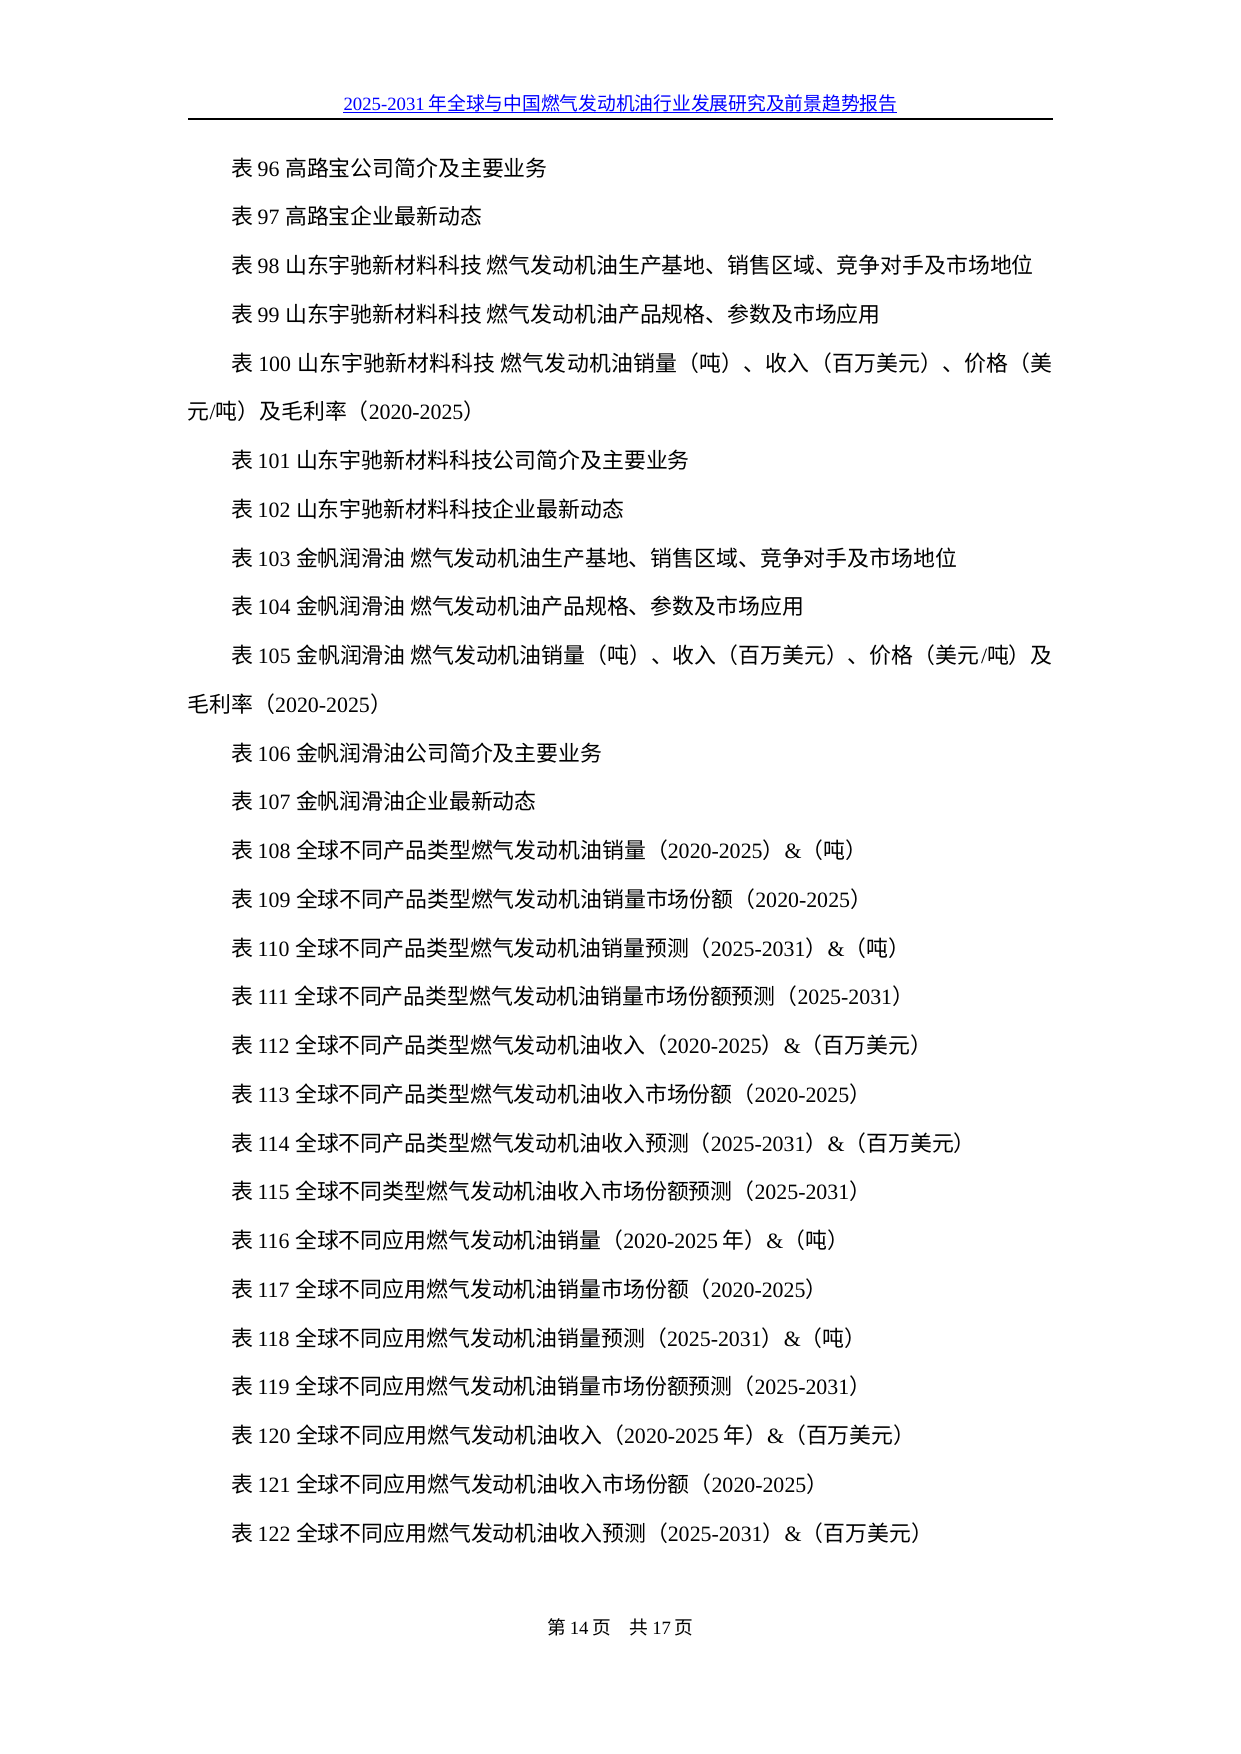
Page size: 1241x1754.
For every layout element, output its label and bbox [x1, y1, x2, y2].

text [187, 150, 1053, 1548]
